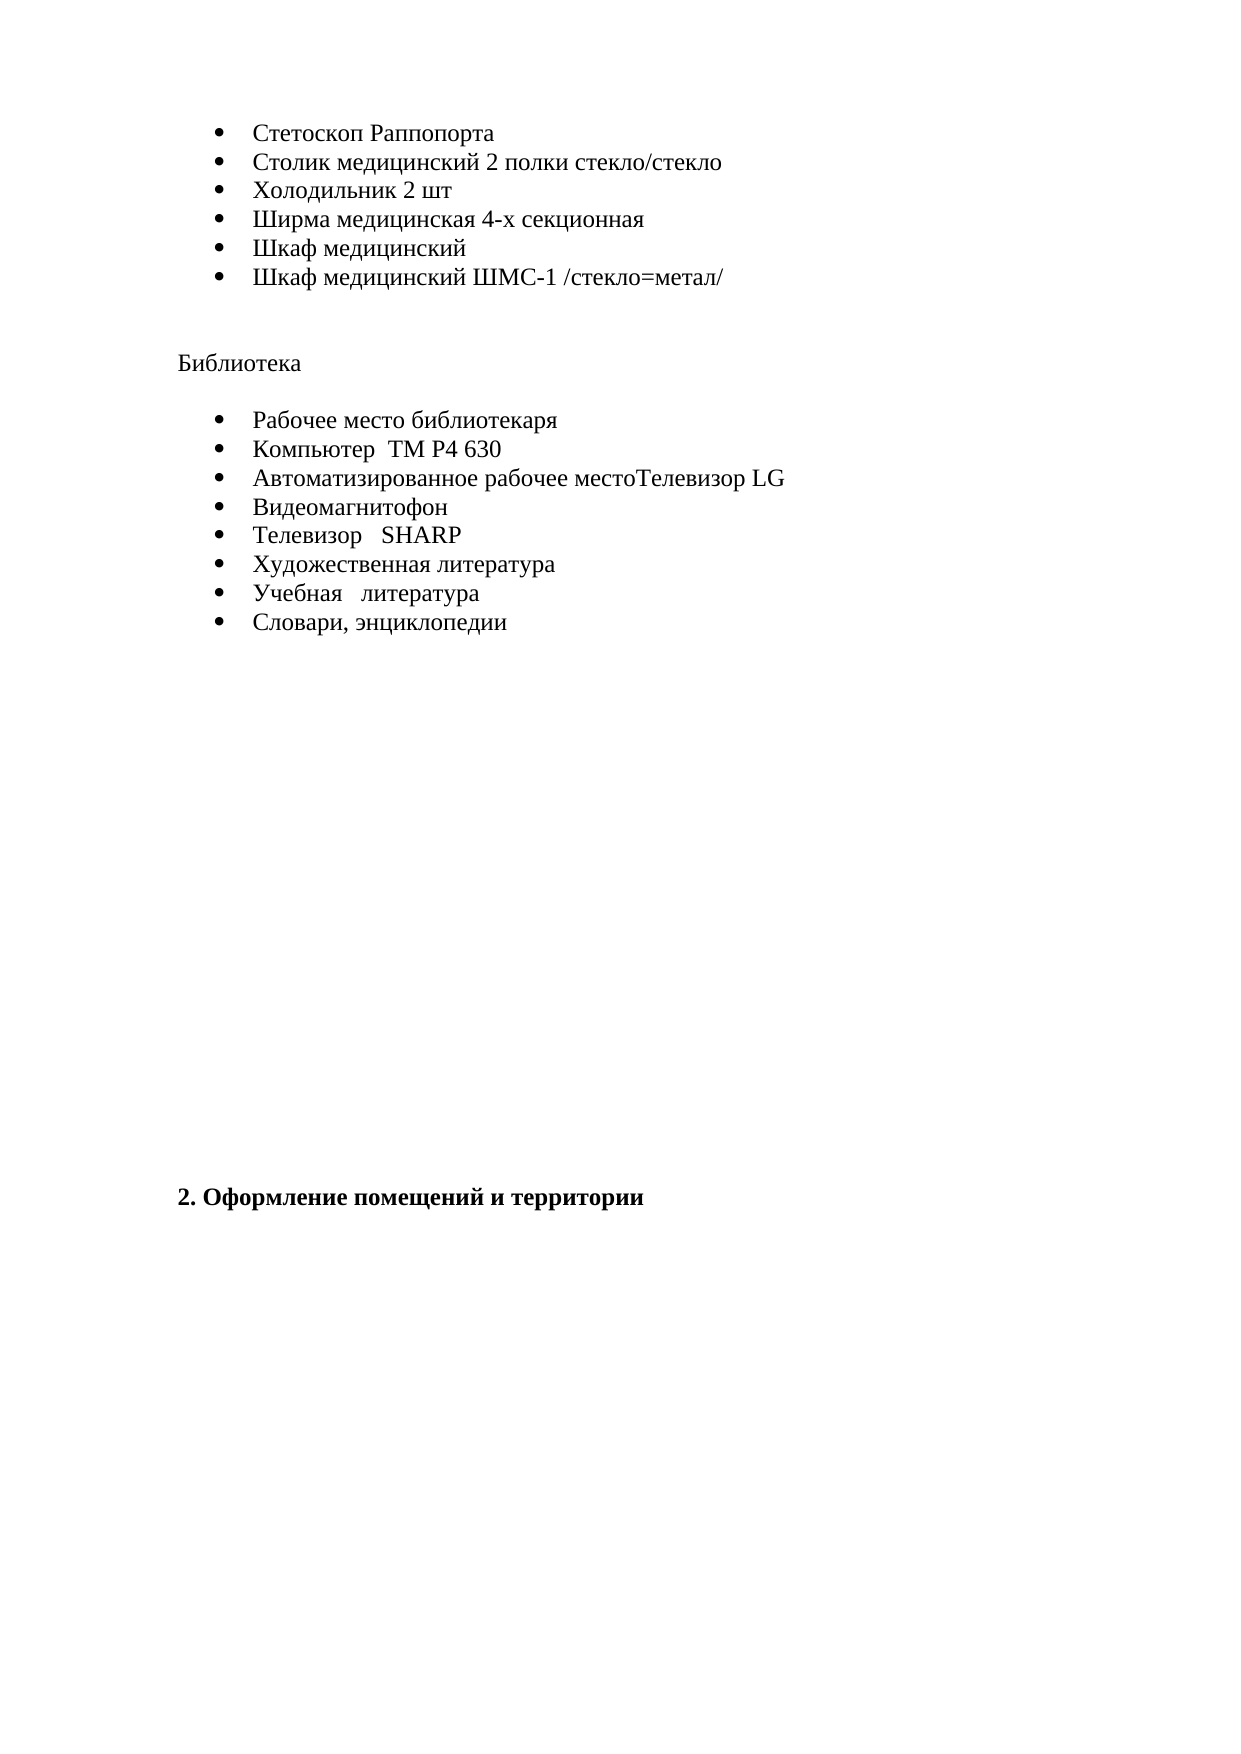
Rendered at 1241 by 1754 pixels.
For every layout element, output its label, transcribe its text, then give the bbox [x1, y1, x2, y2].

list Шкаф медицинский [215, 233, 1152, 262]
list Ширма медицинская 4-х секционная [215, 204, 1152, 233]
text Библиотека [177, 348, 1152, 377]
list Компьютер ТМ Р4 630 [215, 434, 1152, 463]
list Учебная литература [215, 578, 1152, 607]
list Столик медицинский 2 полки стекло/стекло [215, 147, 1152, 176]
list Шкаф медицинский ШМС-1 /стекло=метал/ [215, 262, 1152, 291]
list Автоматизированное рабочее местоТелевизор LG [215, 463, 1152, 492]
list Видеомагнитофон [215, 492, 1152, 521]
list Художественная литература [215, 549, 1152, 578]
text 2. Оформление помещений и территории [177, 1182, 1152, 1211]
list Холодильник 2 шт [215, 176, 1152, 204]
list Стетоскоп Раппопорта [215, 118, 1152, 147]
list Рабочее место библиотекаря [215, 406, 1152, 434]
list Словари, энциклопедии [215, 607, 1152, 636]
list Телевизор SHARP [215, 521, 1152, 549]
